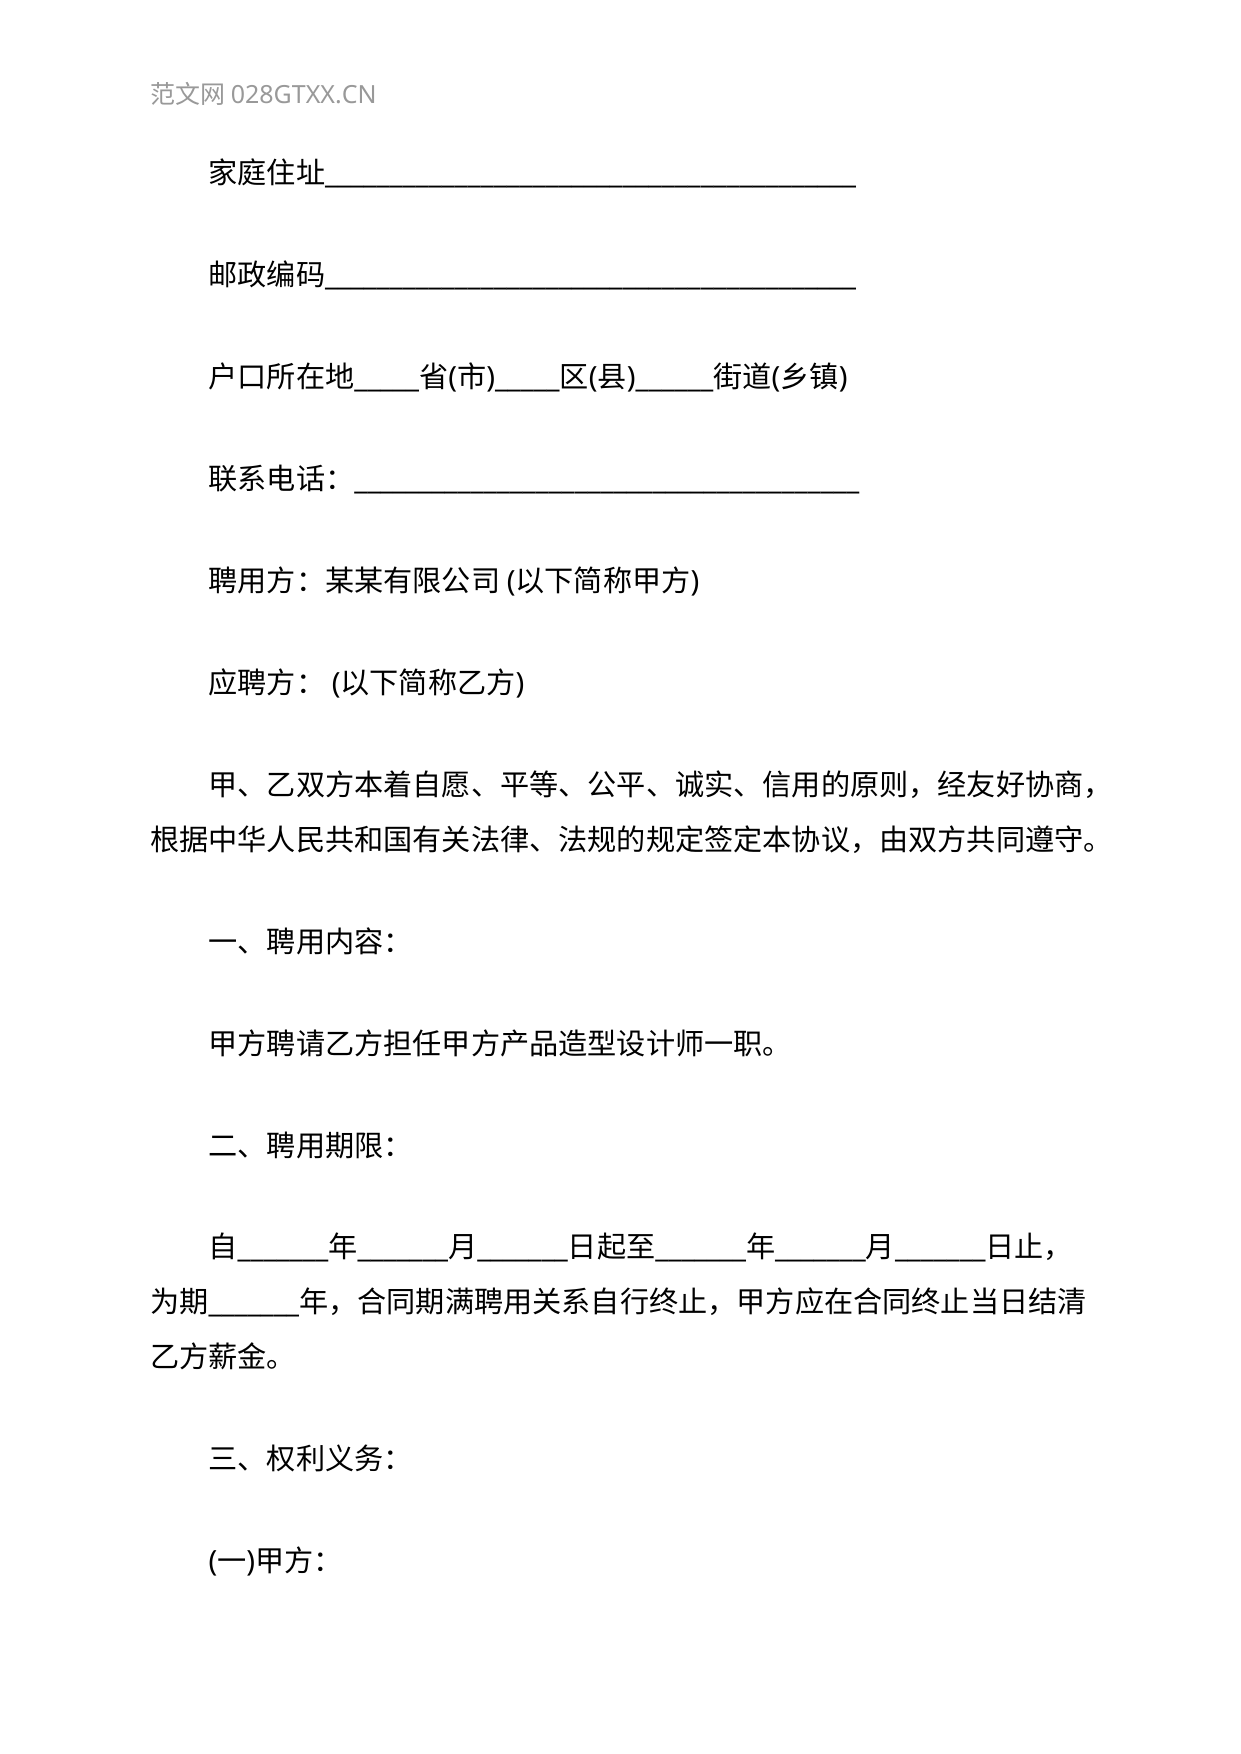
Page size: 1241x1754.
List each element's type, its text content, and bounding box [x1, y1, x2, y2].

text 聘用方：某某有限公司 (以下简称甲方) [150, 558, 1090, 600]
text 应聘方： (以下简称乙方) [150, 660, 1090, 702]
text 邮政编码_________________________________________ [150, 252, 1090, 294]
text 家庭住址_________________________________________ [150, 150, 1090, 192]
text 联系电话：_______________________________________ [150, 456, 1090, 498]
text 甲方聘请乙方担任甲方产品造型设计师一职。 [150, 1020, 1090, 1063]
text (一)甲方： [150, 1537, 1090, 1580]
text 甲、乙双方本着自愿、平等、公平、诚实、信用的原则，经友好协商，根据中华人民共和国有关法律、法规的规定签定本协议，由双方共同遵守。 [150, 762, 1090, 859]
text 户口所在地_____省(市)_____区(县)______街道(乡镇) [150, 354, 1090, 396]
text 三、权利义务： [150, 1436, 1090, 1478]
text 二、聘用期限： [150, 1122, 1090, 1164]
text 自_______年_______月_______日起至_______年_______月_______日止，为期_______年，合同期满聘用关系自行终止，甲方应在合同终止当日结清乙方薪金。 [150, 1224, 1090, 1376]
text 一、聘用内容： [150, 918, 1090, 961]
